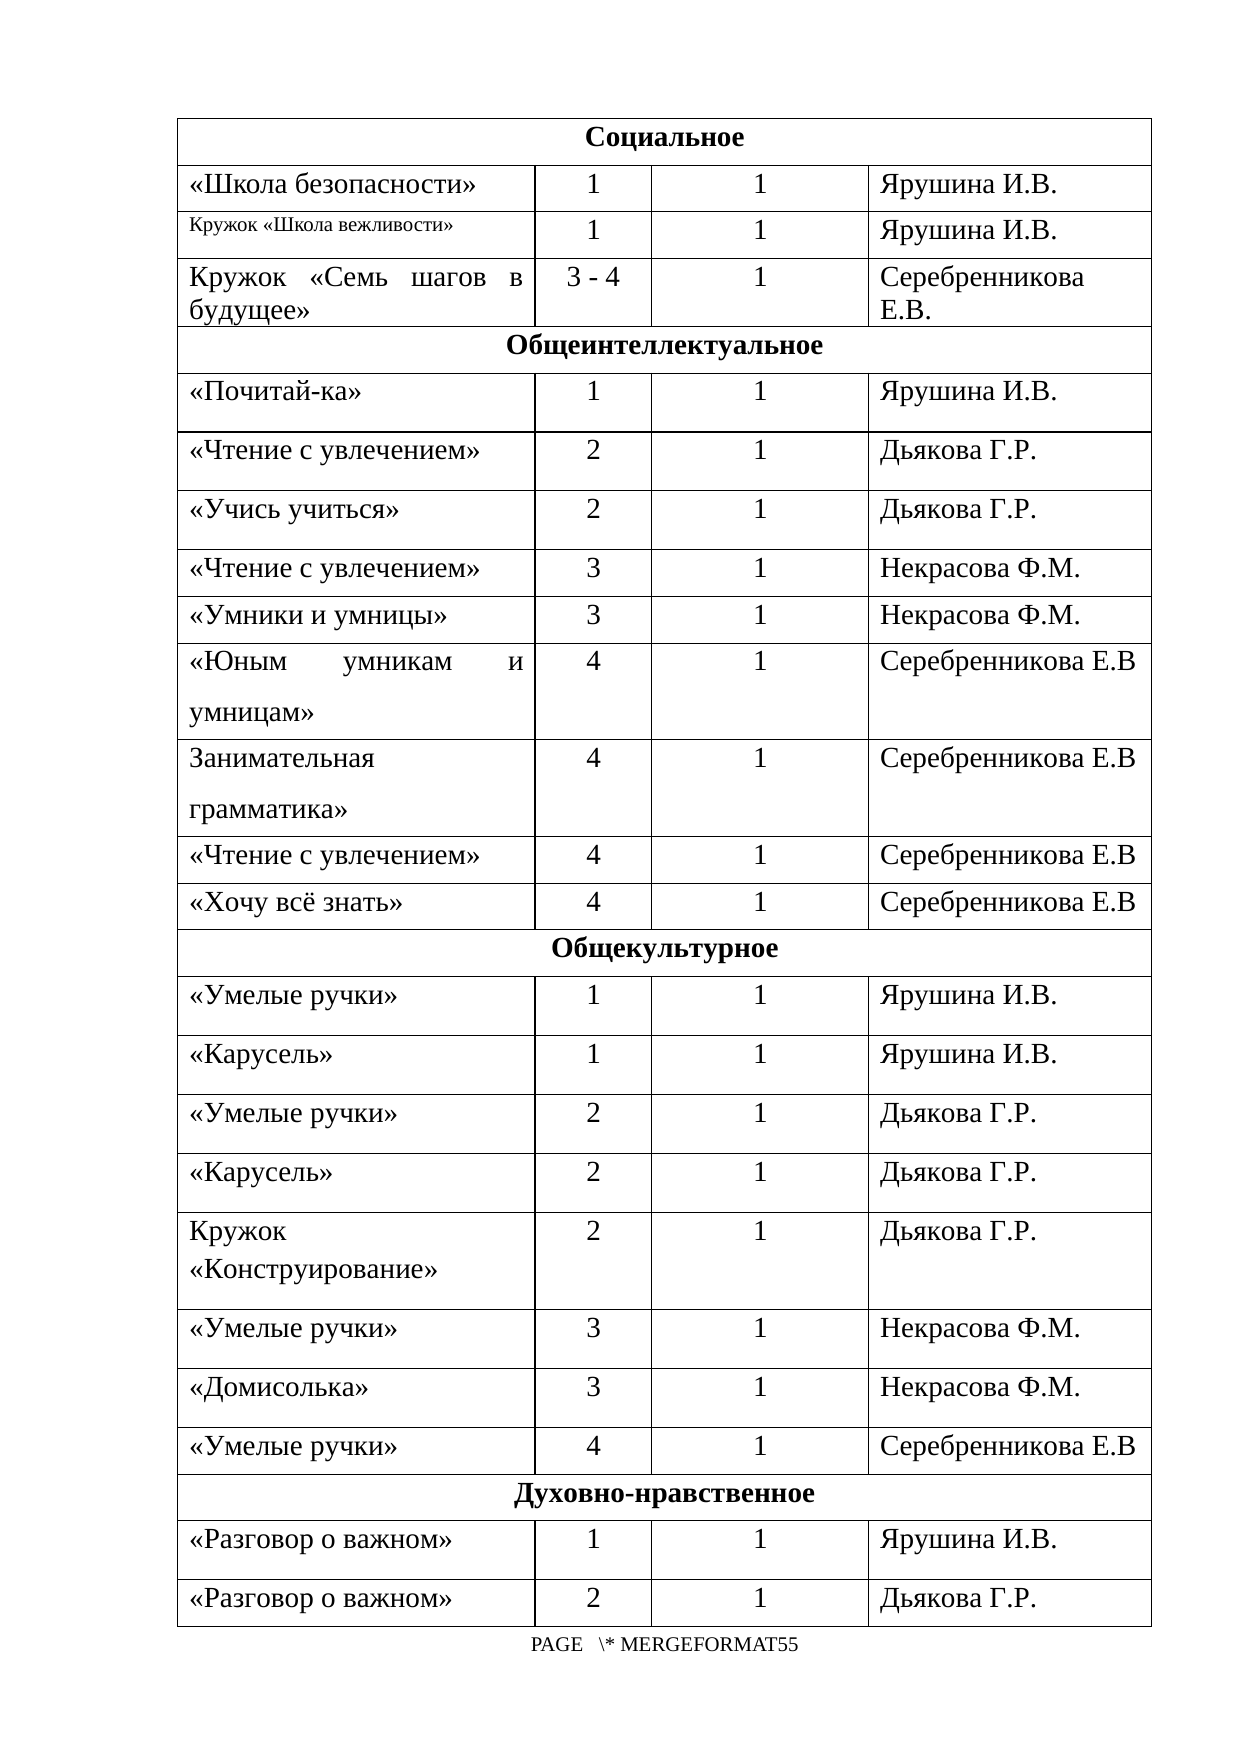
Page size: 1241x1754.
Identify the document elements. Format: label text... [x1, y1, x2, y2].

table_cell Социальное [178, 119, 1151, 165]
table_cell Дьякова Г.Р. [869, 1580, 1151, 1626]
table_cell 1 [652, 597, 868, 642]
table_cell 1 [652, 1580, 868, 1626]
table_cell «Чтение с увлечением» [178, 433, 534, 490]
table_cell «Умники и умницы» [178, 597, 534, 642]
table_cell «Умелые ручки» [178, 1428, 534, 1474]
table_cell «Умелые ручки» [178, 1310, 534, 1368]
table_cell 1 [536, 1036, 651, 1094]
table_cell Некрасова Ф.М. [869, 597, 1151, 642]
table_cell 1 [652, 1213, 868, 1309]
table_cell Ярушина И.В. [869, 166, 1151, 211]
table_cell 1 [652, 374, 868, 431]
table_cell Серебренникова Е.В [869, 1428, 1151, 1474]
table_cell Серебренникова Е.В [869, 837, 1151, 883]
table_cell Ярушина И.В. [869, 374, 1151, 431]
table_cell 1 [652, 1428, 868, 1474]
table_cell Некрасова Ф.М. [869, 1310, 1151, 1368]
table_cell 2 [536, 1154, 651, 1212]
table_cell 3 [536, 1310, 651, 1368]
table_cell 3 [536, 1369, 651, 1427]
table_cell «Домисолька» [178, 1369, 534, 1427]
table_cell «Учись учиться» [178, 491, 534, 549]
table_cell 2 [536, 1213, 651, 1309]
table_cell 1 [652, 166, 868, 211]
table_cell Некрасова Ф.М. [869, 550, 1151, 596]
table_cell «Умелые ручки» [178, 1095, 534, 1153]
table_cell «Карусель» [178, 1036, 534, 1094]
table_cell 1 [652, 1521, 868, 1579]
table_cell «Умелые ручки» [178, 977, 534, 1035]
table_cell 1 [652, 1310, 868, 1368]
table_cell 2 [536, 433, 651, 490]
table_cell 1 [652, 977, 868, 1035]
table_cell 2 [536, 491, 651, 549]
table_cell Дьякова Г.Р. [869, 1154, 1151, 1212]
table_cell Общеинтеллектуальное [178, 327, 1151, 372]
table_cell 2 [536, 1580, 651, 1626]
table_cell 1 [536, 374, 651, 431]
table_cell 1 [652, 1369, 868, 1427]
table_cell «Чтение с увлечением» [178, 837, 534, 883]
table_cell Серебренникова Е.В [869, 740, 1151, 836]
table_cell 1 [536, 1521, 651, 1579]
table_cell «Разговор о важном» [178, 1521, 534, 1579]
table_cell 3 [536, 550, 651, 596]
table_cell 1 [652, 212, 868, 258]
table_cell 1 [652, 884, 868, 929]
table_cell «Юным умникам и умницам» [178, 644, 534, 739]
table_cell 1 [536, 212, 651, 258]
table_cell 1 [536, 977, 651, 1035]
table_cell 4 [536, 884, 651, 929]
table_cell Серебренникова Е.В [869, 884, 1151, 929]
table_cell 4 [536, 644, 651, 739]
table_cell Духовно-нравственное [178, 1475, 1151, 1520]
table_cell Некрасова Ф.М. [869, 1369, 1151, 1427]
table_cell 3 - 4 [536, 259, 651, 326]
table_cell 1 [652, 491, 868, 549]
table_cell «Карусель» [178, 1154, 534, 1212]
table_cell Дьякова Г.Р. [869, 433, 1151, 490]
table_cell Кружок «Семь шагов в будущее» [178, 259, 534, 326]
table_cell Серебренникова Е.В [869, 644, 1151, 739]
table_cell «Школа безопасности» [178, 166, 534, 211]
table_cell Ярушина И.В. [869, 1036, 1151, 1094]
table_cell Кружок «Конструирование» [178, 1213, 534, 1309]
table_cell 4 [536, 837, 651, 883]
table_cell 1 [652, 433, 868, 490]
table_cell Серебренникова Е.В. [869, 259, 1151, 326]
table_cell Ярушина И.В. [869, 1521, 1151, 1579]
table_cell 4 [536, 1428, 651, 1474]
table_cell 1 [652, 259, 868, 326]
table_cell Общекультурное [178, 930, 1151, 976]
table_cell «Чтение с увлечением» [178, 550, 534, 596]
table_cell Кружок «Школа вежливости» [178, 212, 534, 258]
table_cell Дьякова Г.Р. [869, 491, 1151, 549]
table_cell 1 [652, 740, 868, 836]
table_cell Ярушина И.В. [869, 212, 1151, 258]
table_cell 1 [652, 550, 868, 596]
table_cell Ярушина И.В. [869, 977, 1151, 1035]
table_cell «Почитай-ка» [178, 374, 534, 431]
table_cell Дьякова Г.Р. [869, 1213, 1151, 1309]
table_cell 2 [536, 1095, 651, 1153]
table_cell «Хочу всё знать» [178, 884, 534, 929]
table_cell 1 [652, 837, 868, 883]
table_cell 1 [536, 166, 651, 211]
table_cell 1 [652, 1095, 868, 1153]
table_cell Занимательная грамматика» [178, 740, 534, 836]
table_cell 3 [536, 597, 651, 642]
table_cell 1 [652, 1154, 868, 1212]
table_cell «Разговор о важном» [178, 1580, 534, 1626]
table_cell 4 [536, 740, 651, 836]
table_cell 1 [652, 1036, 868, 1094]
table_cell 1 [652, 644, 868, 739]
table_cell Дьякова Г.Р. [869, 1095, 1151, 1153]
